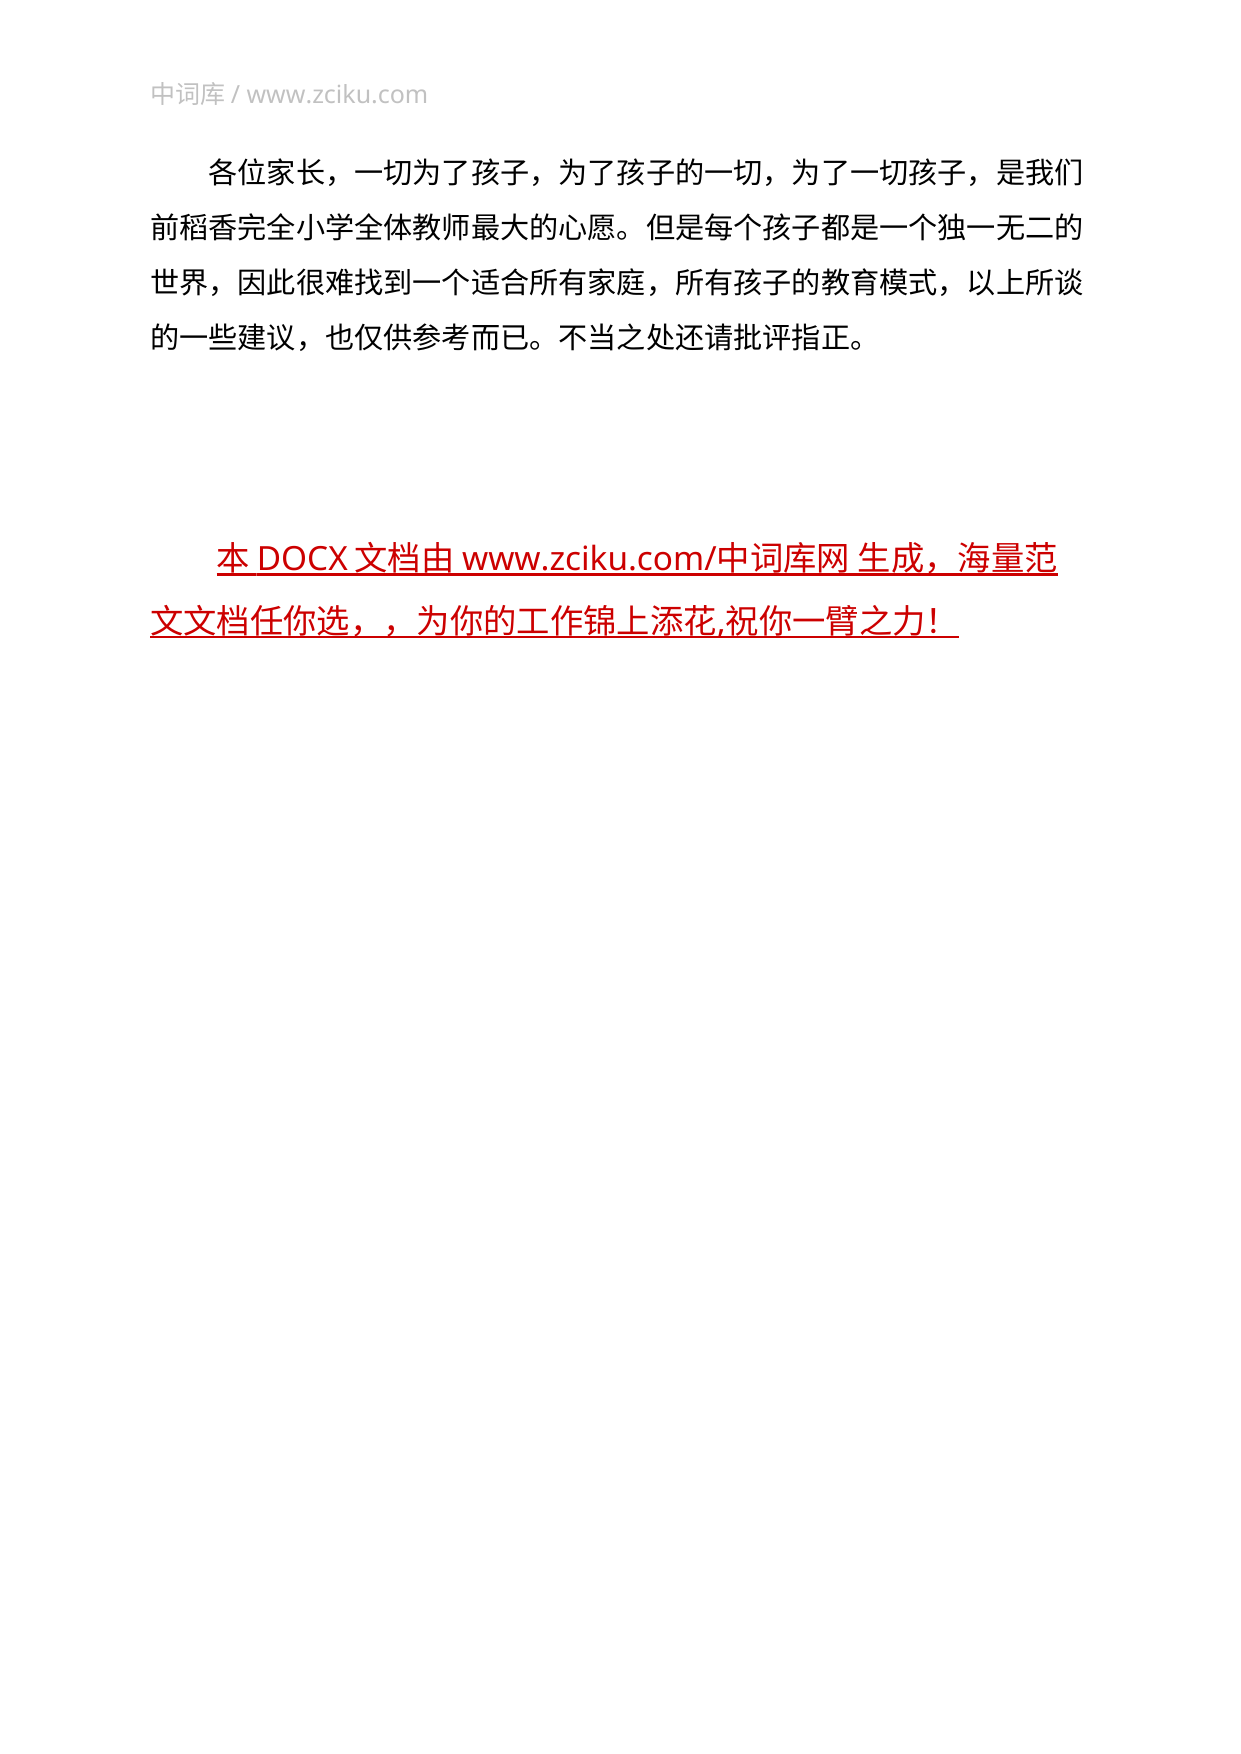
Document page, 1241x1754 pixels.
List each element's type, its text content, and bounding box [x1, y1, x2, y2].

text 本DOCX文档由 www.zciku.com/中词库网 生成，海量范文文档任你选，，为你的工作锦上添花,祝你一臂之力！ [150, 532, 1090, 643]
text 各位家长，一切为了孩子，为了孩子的一切，为了一切孩子，是我们前稻香完全小学全体教师最大的心愿。但是每个孩子都是一个独一无二的世界，因此很难找到一个适合所有家庭，所有孩子的教育模式，以上所谈的一些建议，也仅供参考而已。不当之处还请批评指正。 [150, 150, 1090, 357]
